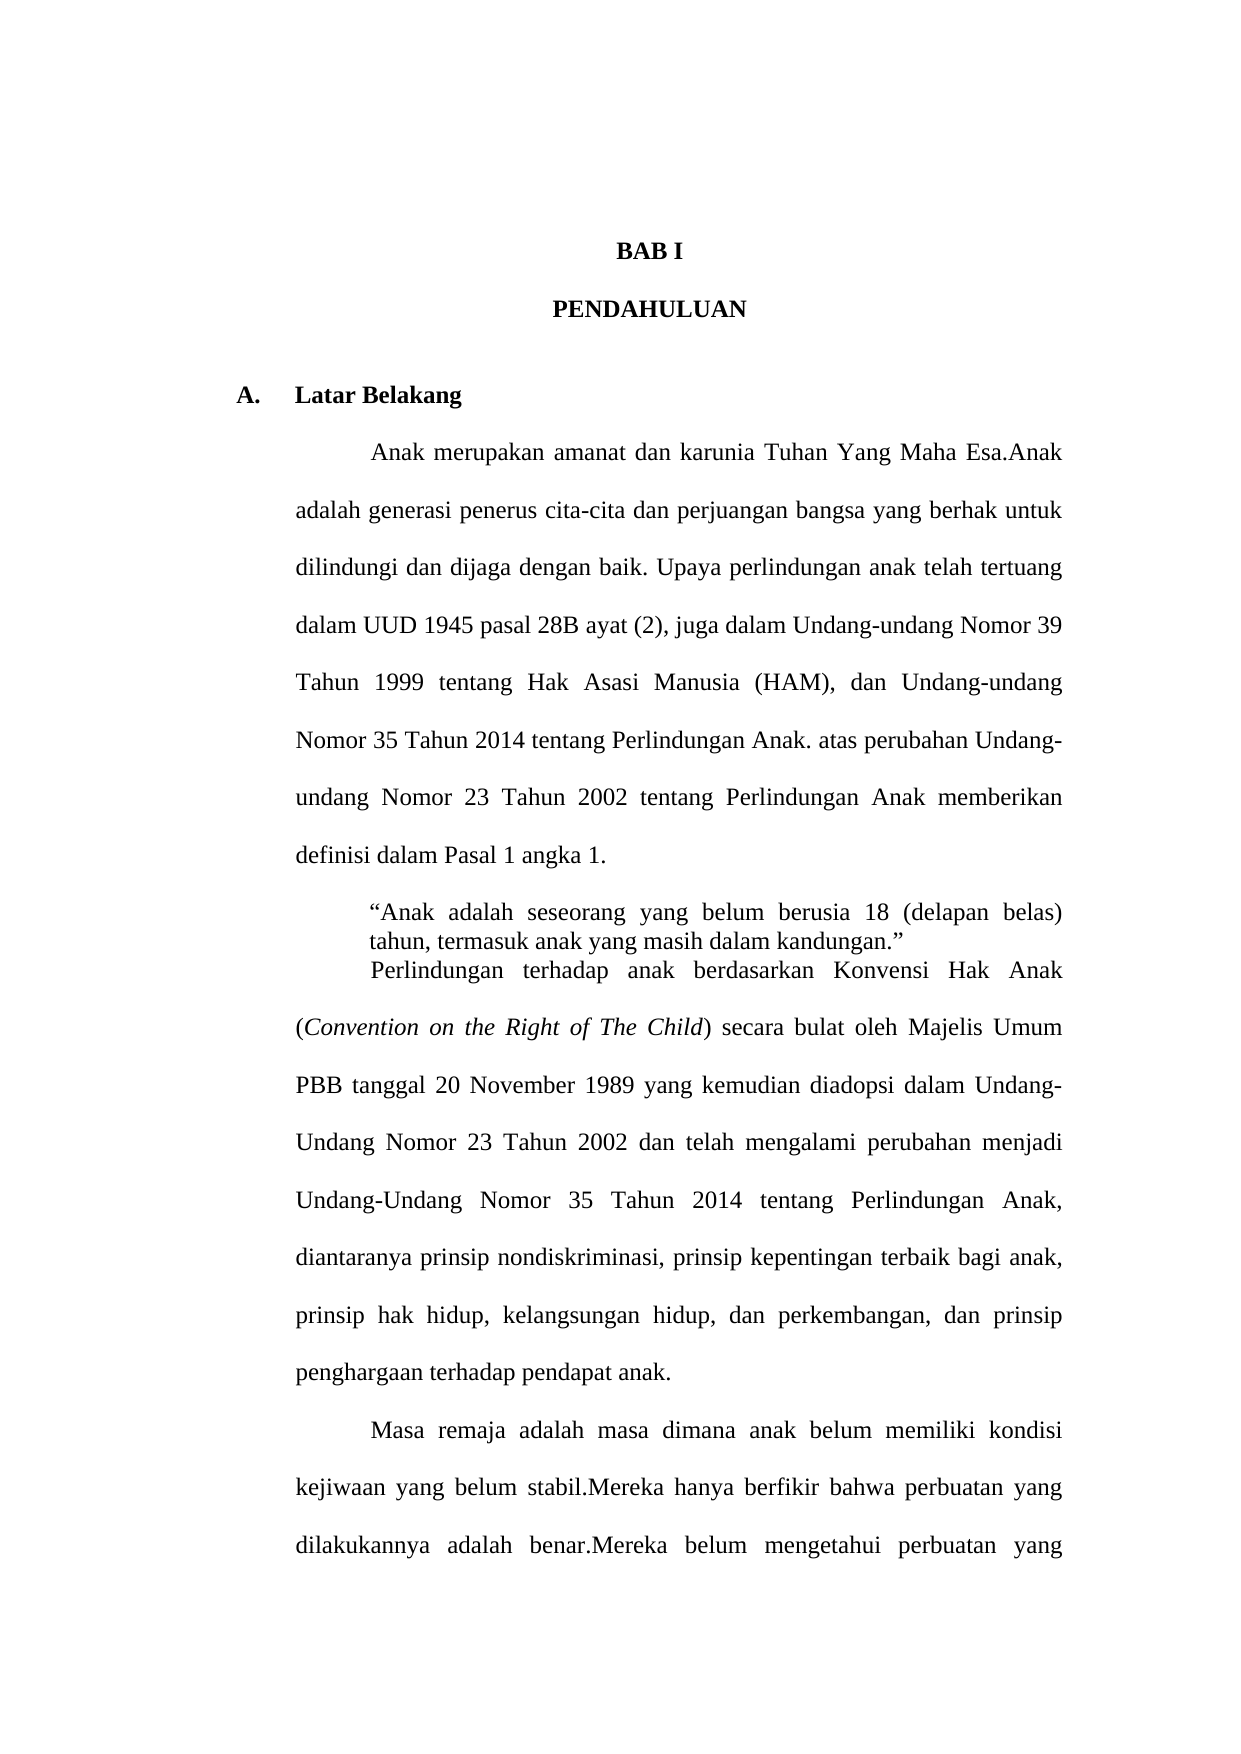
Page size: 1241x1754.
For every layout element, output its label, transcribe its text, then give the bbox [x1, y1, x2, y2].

text Perlindungan terhadap anak berdasarkan Konvensi Hak Anak (Convention on the Right of The Child) secara bulat oleh Majelis Umum PBB tanggal 20 November 1989 yang kemudian diadopsi dalam Undang-Undang Nomor 23 Tahun 2002 dan telah mengalami perubahan menjadi Undang-Undang Nomor 35 Tahun 2014 tentang Perlindungan Anak, diantaranya prinsip nondiskriminasi, prinsip kepentingan terbaik bagi anak, prinsip hak hidup, kelangsungan hidup, dan perkembangan, dan prinsip penghargaan terhadap pendapat anak. [295, 955, 1063, 1386]
text PENDAHULUAN [236, 294, 1063, 322]
subtitle BAB I [236, 236, 1063, 265]
subtitle Latar Belakang [236, 380, 1063, 409]
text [295, 1415, 1063, 1559]
text Anak merupakan amanat dan karunia Tuhan Yang Maha Esa.Anak adalah generasi penerus cita-cita dan perjuangan bangsa yang berhak untuk dilindungi dan dijaga dengan baik. Upaya perlindungan anak telah tertuang dalam UUD 1945 pasal 28B ayat (2), juga dalam Undang-undang Nomor 39 Tahun 1999 tentang Hak Asasi Manusia (HAM), dan Undang-undang Nomor 35 Tahun 2014 tentang Perlindungan Anak. atas perubahan Undang-undang Nomor 23 Tahun 2002 tentang Perlindungan Anak memberikan definisi dalam Pasal 1 angka 1. [295, 437, 1063, 869]
text “Anak adalah seseorang yang belum berusia 18 (delapan belas) tahun, termasuk anak yang masih dalam kandungan.” [369, 897, 1063, 955]
